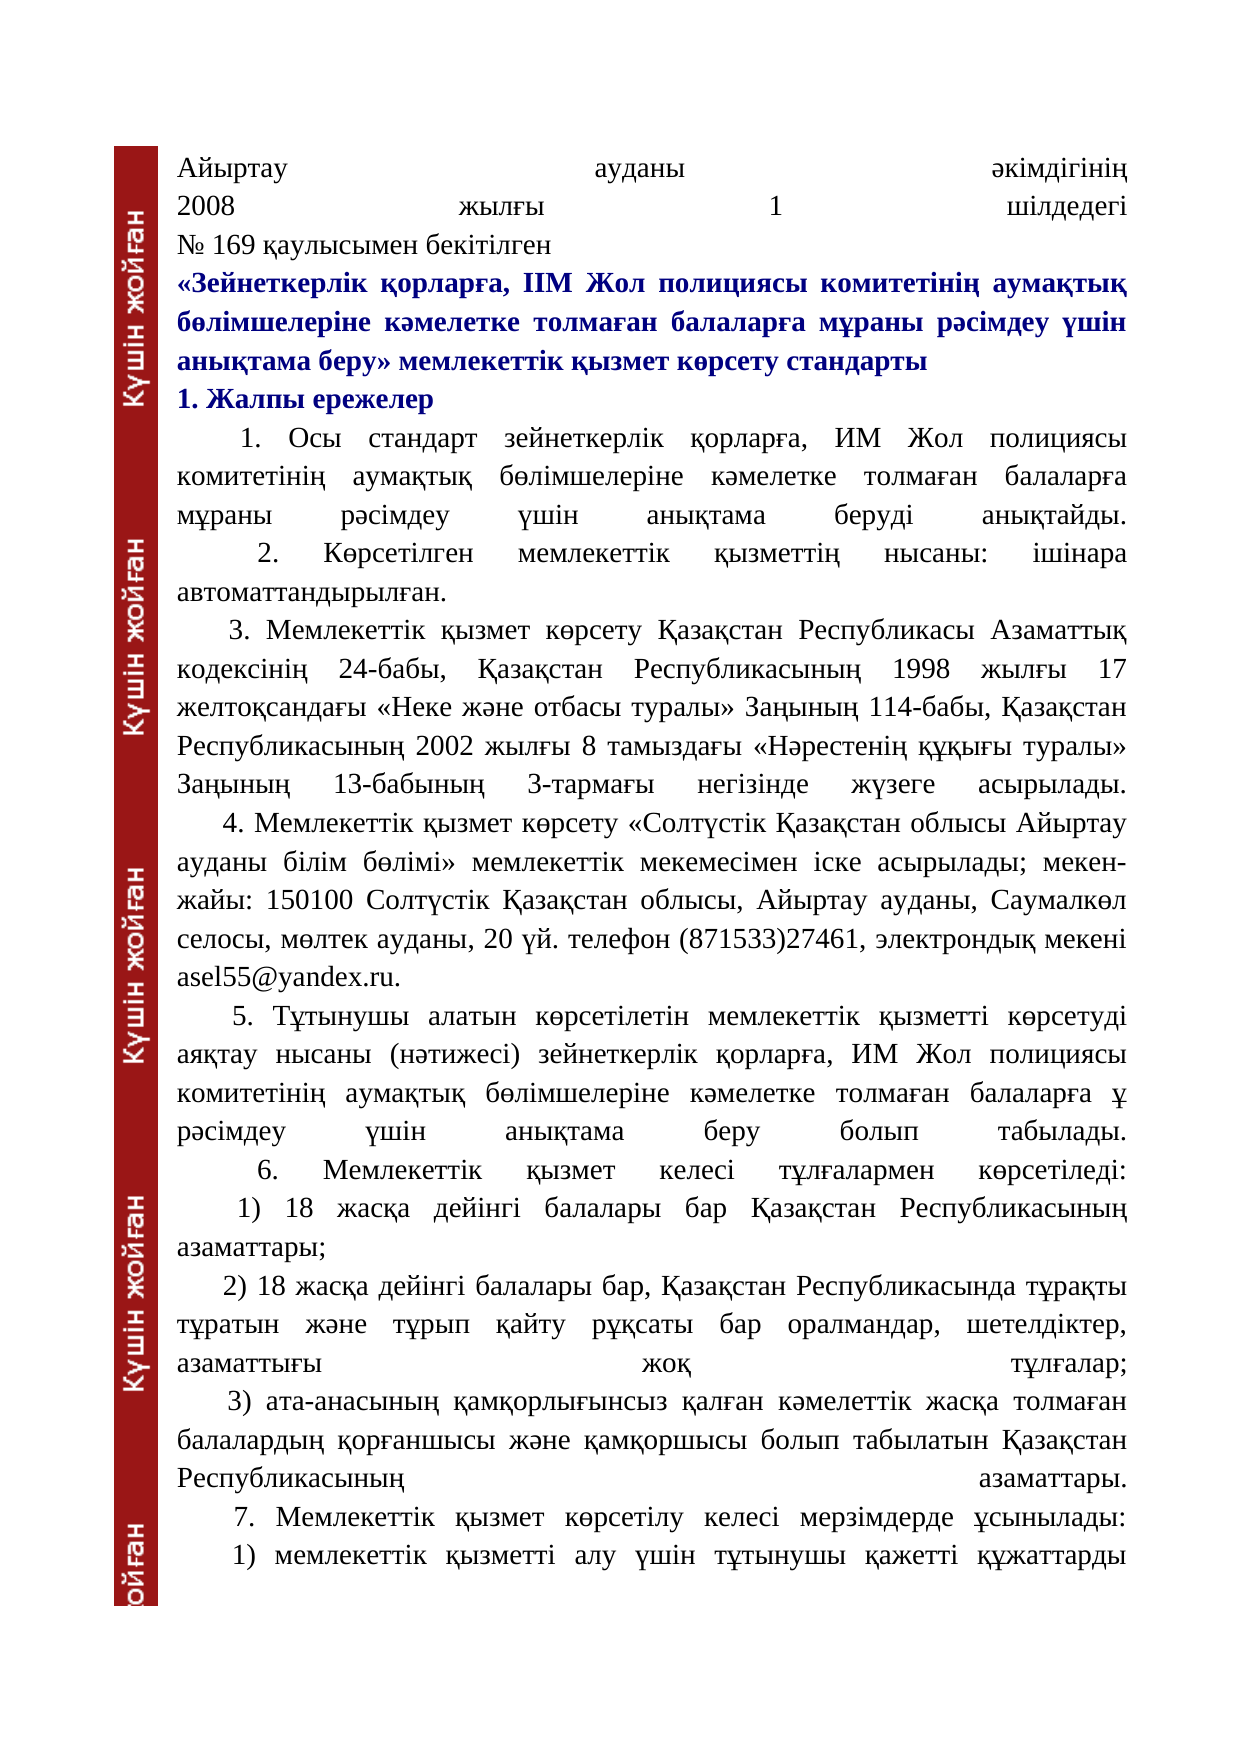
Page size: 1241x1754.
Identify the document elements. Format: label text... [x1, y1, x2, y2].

picture [114, 376, 158, 381]
picture [114, 146, 158, 150]
text 1. Жалпы ережелер [112, 381, 1128, 415]
text Айыртау ауданы әкімдігінің 2008 жылғы 1 шілдедегі № 169 қаулысымен бекітілген [112, 150, 1128, 261]
picture [114, 261, 158, 266]
text «Зейнеткерлік қорларға, ІІМ Жол полициясы комитетінің аумақтық бөлімшелеріне кәмелетке толмаған балаларға мұраны рәсімдеу үшін анықтама беру» мемлекеттік қызмет көрсету стандарты [112, 266, 1128, 376]
picture [114, 1571, 158, 1606]
picture [114, 415, 158, 420]
